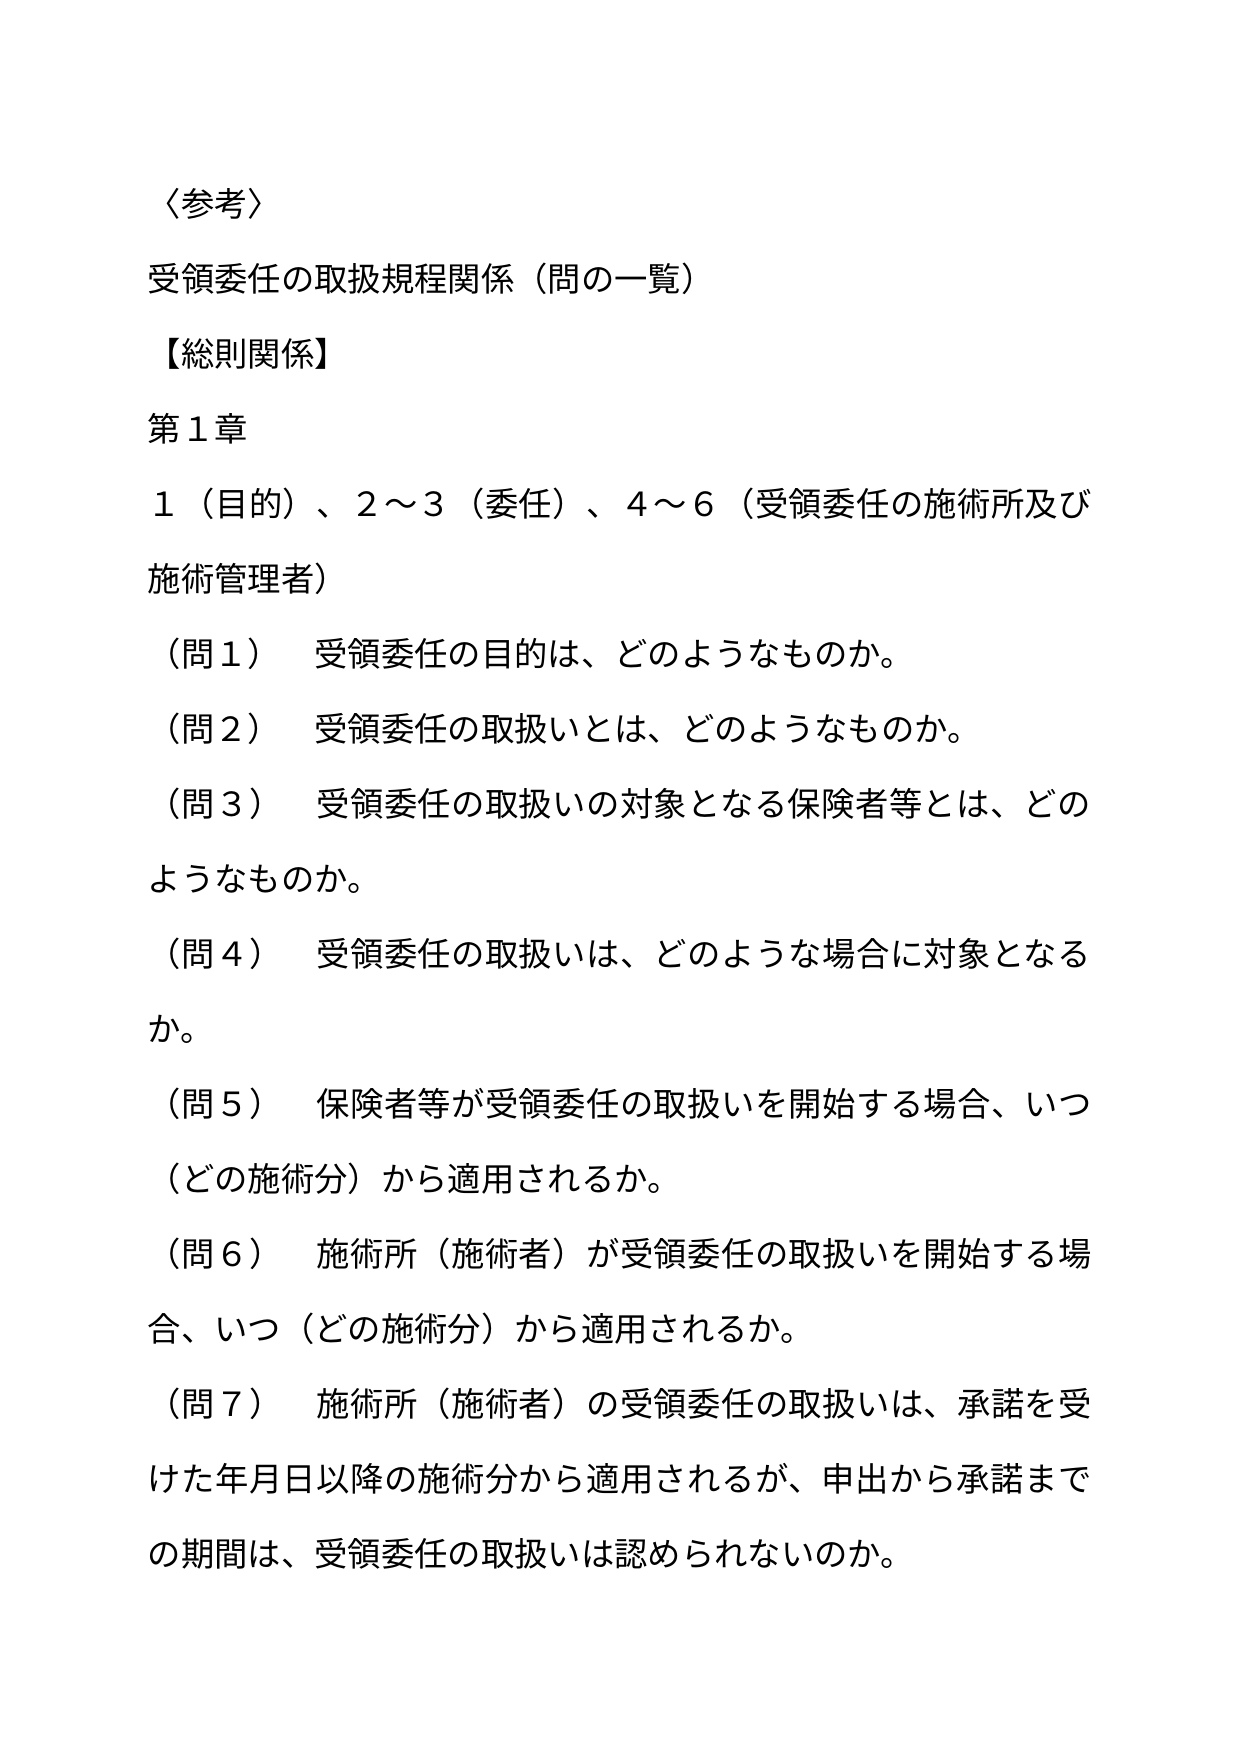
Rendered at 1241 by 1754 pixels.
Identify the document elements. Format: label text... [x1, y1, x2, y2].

text （問３） 受領委任の取扱いの対象となる保険者等とは、どのようなものか。 [148, 764, 1092, 914]
text 【総則関係】 [148, 314, 1092, 389]
text （問５） 保険者等が受領委任の取扱いを開始する場合、いつ（どの施術分）から適用されるか。 [148, 1064, 1092, 1214]
text （問４） 受領委任の取扱いは、どのような場合に対象となるか。 [148, 914, 1092, 1064]
text 第１章 [148, 389, 1092, 464]
text （問７） 施術所（施術者）の受領委任の取扱いは、承諾を受けた年月日以降の施術分から適用されるが、申出から承諾までの期間は、受領委任の取扱いは認められないのか。 [148, 1364, 1092, 1589]
text １（目的）、２～３（委任）、４～６（受領委任の施術所及び施術管理者） [148, 464, 1092, 614]
text 〈参考〉 [148, 164, 1092, 239]
text （問６） 施術所（施術者）が受領委任の取扱いを開始する場合、いつ（どの施術分）から適用されるか。 [148, 1214, 1092, 1364]
text （問１） 受領委任の目的は、どのようなものか。 [148, 614, 1092, 689]
text （問２） 受領委任の取扱いとは、どのようなものか。 [148, 689, 1092, 764]
text 受領委任の取扱規程関係（問の一覧） [148, 239, 1092, 314]
